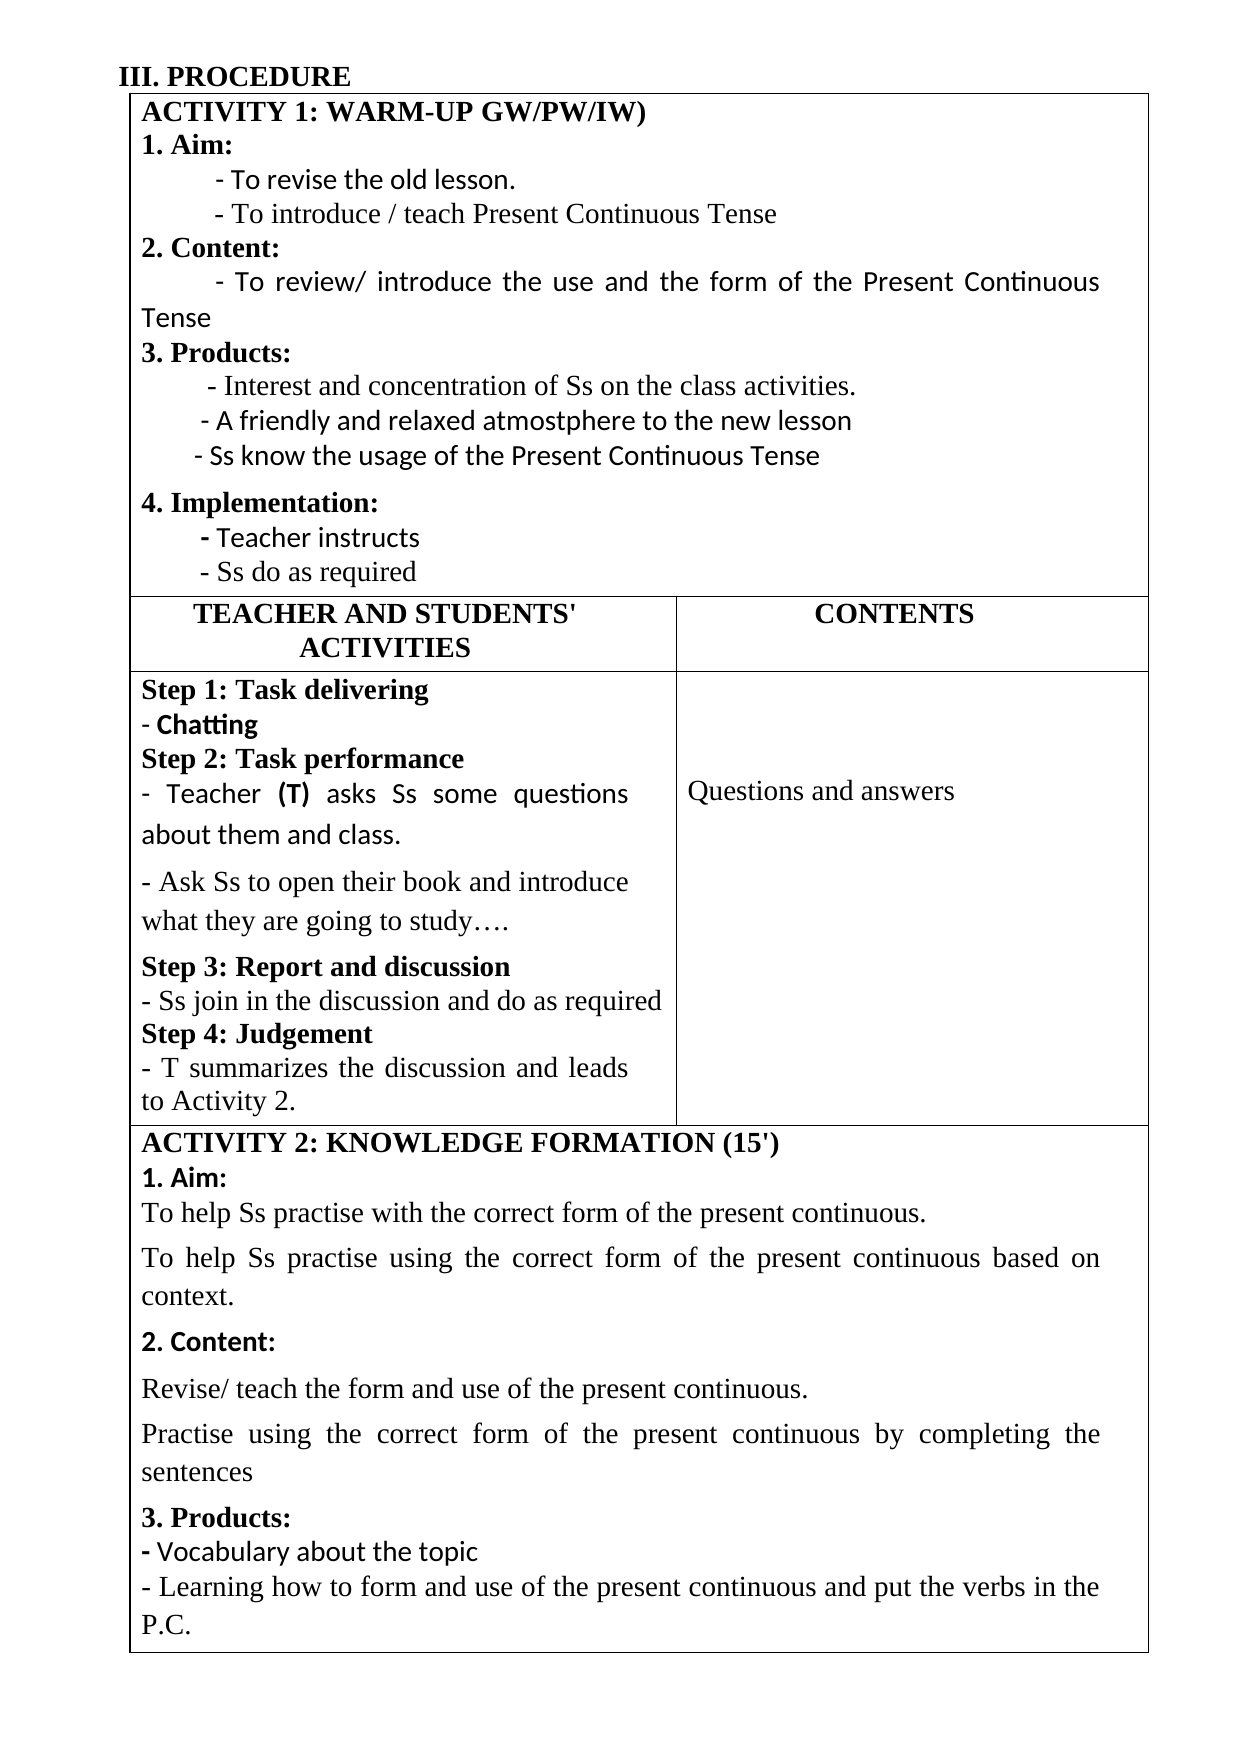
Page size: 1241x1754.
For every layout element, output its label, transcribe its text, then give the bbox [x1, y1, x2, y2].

table_cell TEACHER AND STUDENTS' ACTIVITIES [131, 597, 676, 671]
table_cell Step 1: Task delivering - Chatting Step 2: Task performance - Teacher (T) asks Ss some questions about them and class. - Ask Ss to open their book and introduce what they are going to study…. Step 3: Report and discussion - Ss join in the discussion and do as required Step 4: Judgement - T summarizes the discussion and leads to Activity 2. [131, 672, 676, 1124]
text III. PROCEDURE [118, 59, 1122, 93]
table_cell CONTENTS [677, 597, 1148, 671]
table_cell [131, 1126, 1148, 1652]
table_header ACTIVITY 1: WARM-UP GW/PW/IW) 1. Aim: - To revise the old lesson. - To introduce / teach Present Continuous Tense 2. Content: - To review/ introduce the use and the form of the Present Continuous Tense 3. Products: - Interest and concentration of Ss on the class activities. - A friendly and relaxed atmostphere to the new lesson - Ss know the usage of the Present Continuous Tense 4. Implementation: - Teacher instructs - Ss do as required [131, 94, 1148, 596]
table_cell Questions and answers [677, 672, 1148, 1124]
